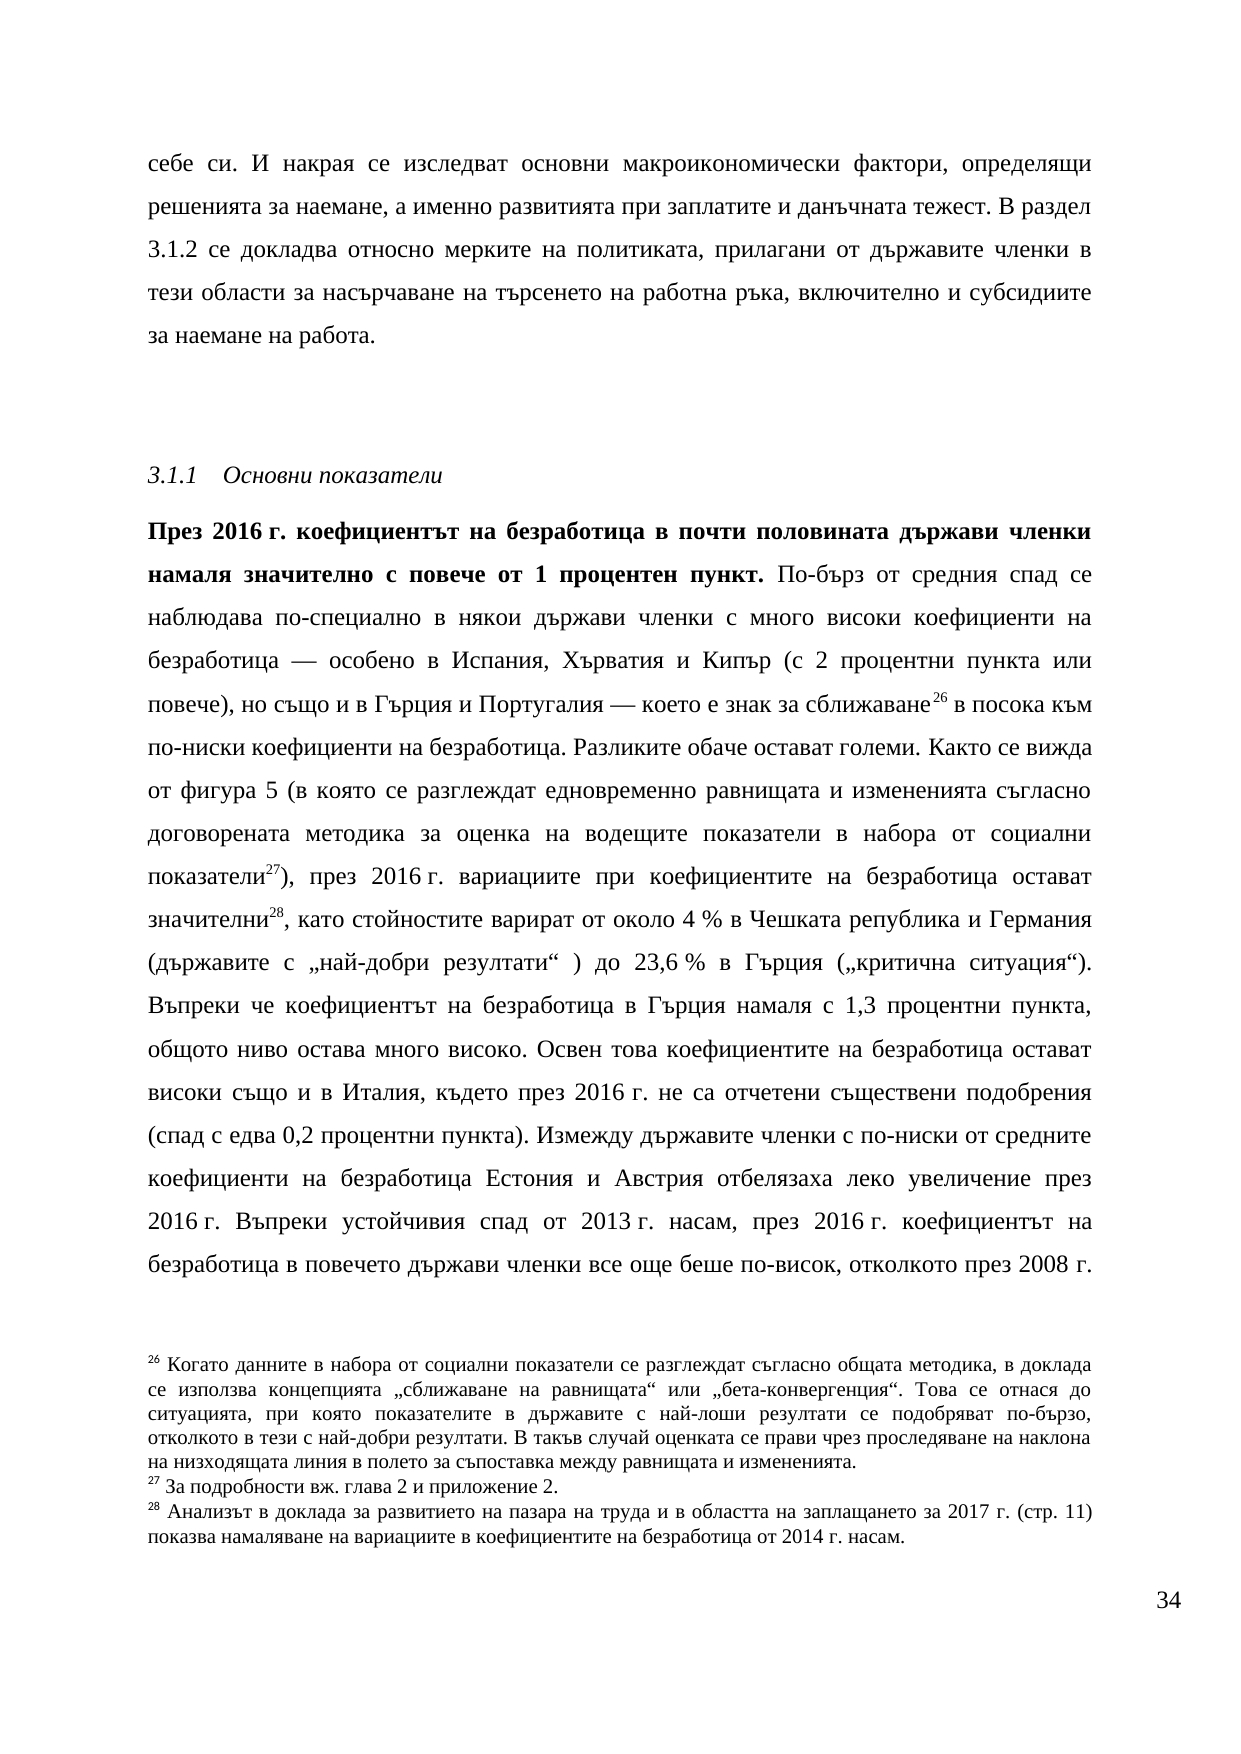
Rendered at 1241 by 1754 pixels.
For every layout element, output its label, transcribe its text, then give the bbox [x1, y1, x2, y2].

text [148, 516, 1093, 1278]
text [148, 148, 1093, 349]
subtitle 3.1.1 Основни показатели [148, 461, 1093, 489]
